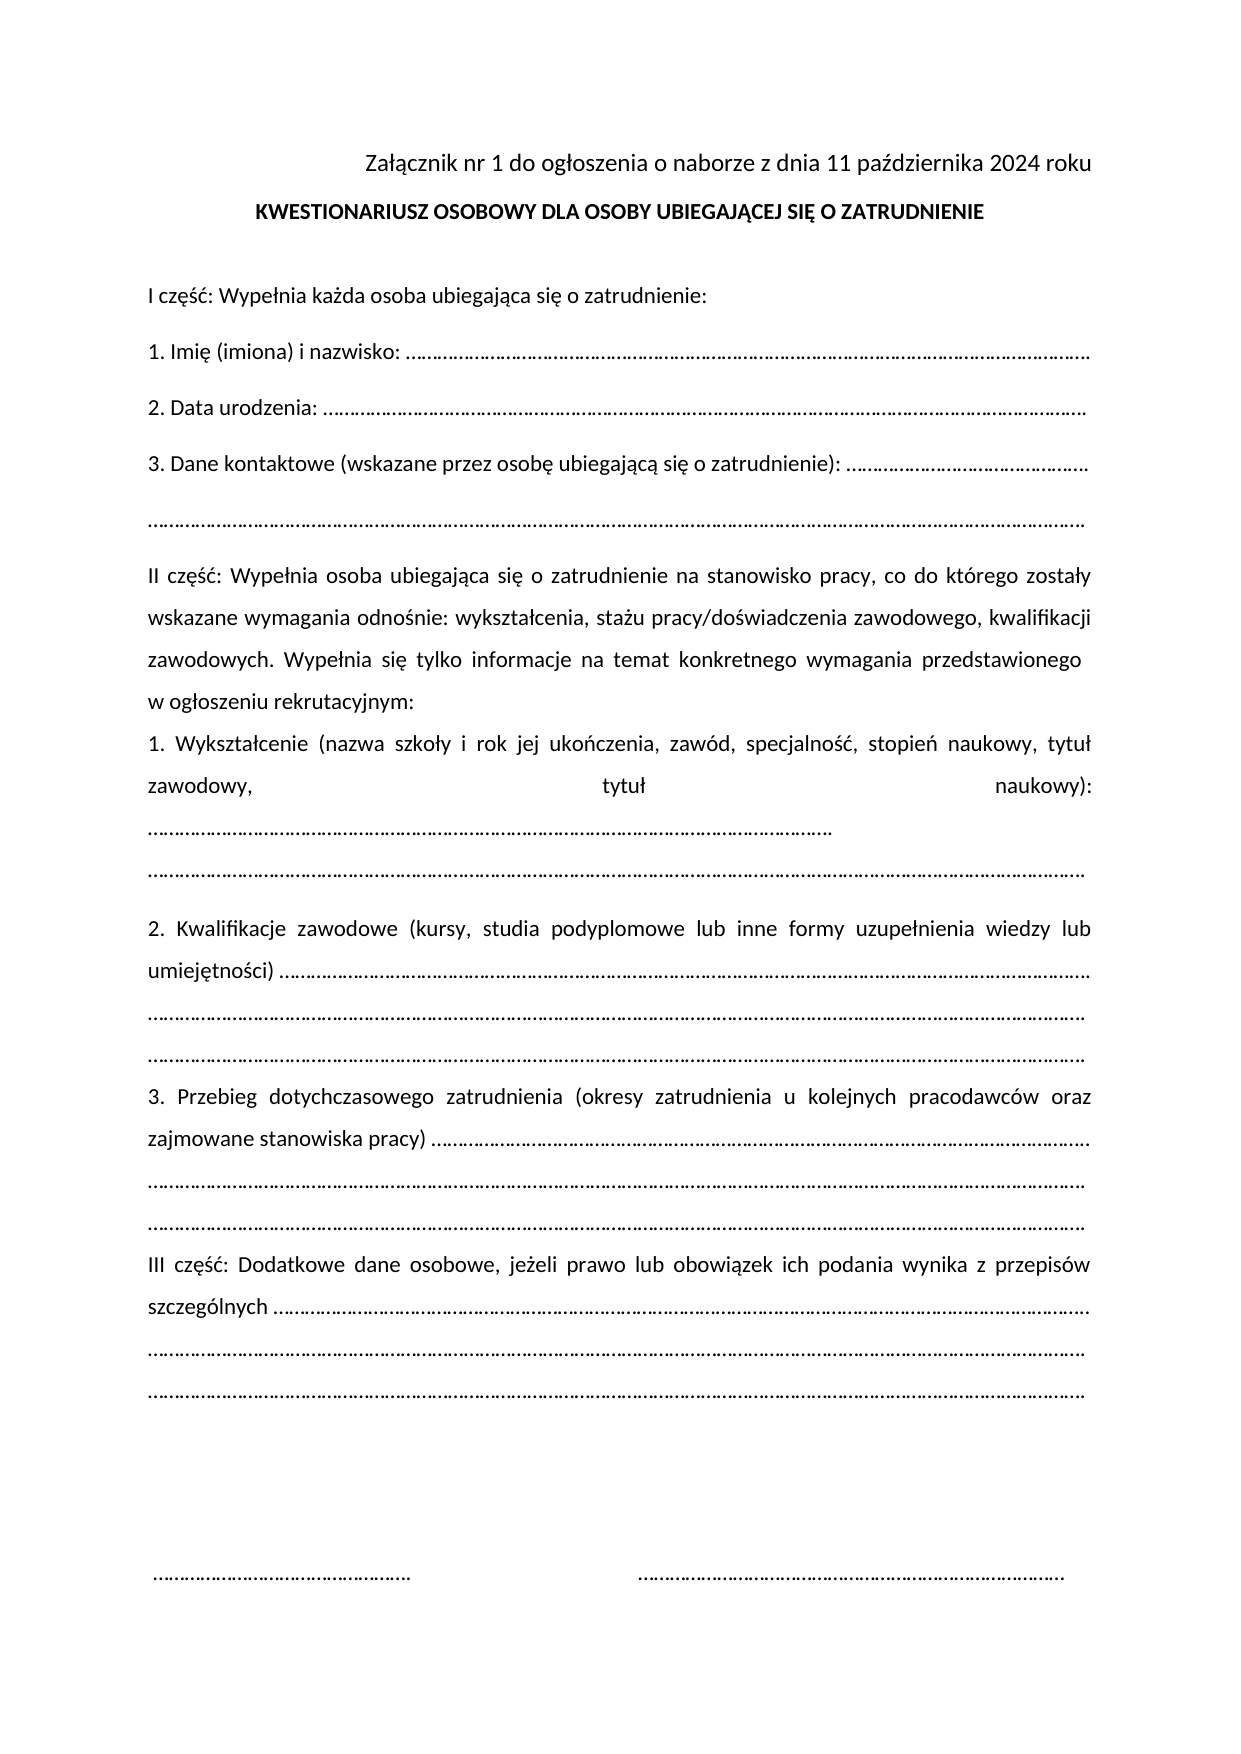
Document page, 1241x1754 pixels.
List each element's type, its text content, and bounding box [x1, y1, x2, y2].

text ……………………………………………………………………………………………………………………………………………………………. [148, 505, 1093, 533]
text …………………………………………. ……………………………………………………………………… [148, 1558, 1093, 1586]
text 1. Wykształcenie (nazwa szkoły i rok jej ukończenia, zawód, specjalność, stopień naukowy, tytuł zawodowy, tytuł naukowy): …………………………………………………………………………………………………………………. [148, 729, 1093, 841]
text III część: Dodatkowe dane osobowe, jeżeli prawo lub obowiązek ich podania wynika z przepisów szczególnych ……………………………………………………………………………………………………………………………………….. [148, 1250, 1093, 1320]
text 2. Kwalifikacje zawodowe (kursy, studia podyplomowe lub inne formy uzupełnienia wiedzy lub umiejętności) ………………………………………………………………………………………………………………………………………. [148, 914, 1093, 984]
text I część: Wypełnia każda osoba ubiegająca się o zatrudnienie: [148, 281, 1093, 309]
text ……………………………………………………………………………………………………………………………………………………………. [148, 1208, 1093, 1236]
text II część: Wypełnia osoba ubiegająca się o zatrudnienie na stanowisko pracy, co do którego zostały wskazane wymagania odnośnie: wykształcenia, stażu pracy/doświadczenia zawodowego, kwalifikacji zawodowych. Wypełnia się tylko informacje na temat konkretnego wymagania przedstawionego w ogłoszeniu rekrutacyjnym: [148, 561, 1093, 715]
text ……………………………………………………………………………………………………………………………………………………………. [148, 998, 1093, 1026]
text 3. Przebieg dotychczasowego zatrudnienia (okresy zatrudnienia u kolejnych pracodawców oraz zajmowane stanowiska pracy) …………………………………………………………………………………………………………….. [148, 1082, 1093, 1152]
text 2. Data urodzenia: ………………………………………………………………………………………………………………………………. [148, 393, 1093, 421]
text 1. Imię (imiona) i nazwisko: …………………………………………………………………………………………………………………. [148, 337, 1093, 365]
text …………………………………………………………………………………………………………………………………………………………….……………………………………………………………………………………………………………………………………………………………. [148, 1334, 1093, 1404]
text ……………………………………………………………………………………………………………………………………………………………. [148, 855, 1093, 883]
text 3. Dane kontaktowe (wskazane przez osobę ubiegającą się o zatrudnienie): ………………………………………. [148, 449, 1093, 477]
text ……………………………………………………………………………………………………………………………………………………………. [148, 1040, 1093, 1068]
text ……………………………………………………………………………………………………………………………………………………………. [148, 1166, 1093, 1194]
text KWESTIONARIUSZ OSOBOWY DLA OSOBY UBIEGAJĄCEJ SIĘ O ZATRUDNIENIE [148, 197, 1093, 225]
text Załącznik nr 1 do ogłoszenia o naborze z dnia 11 października 2024 roku [148, 148, 1093, 178]
